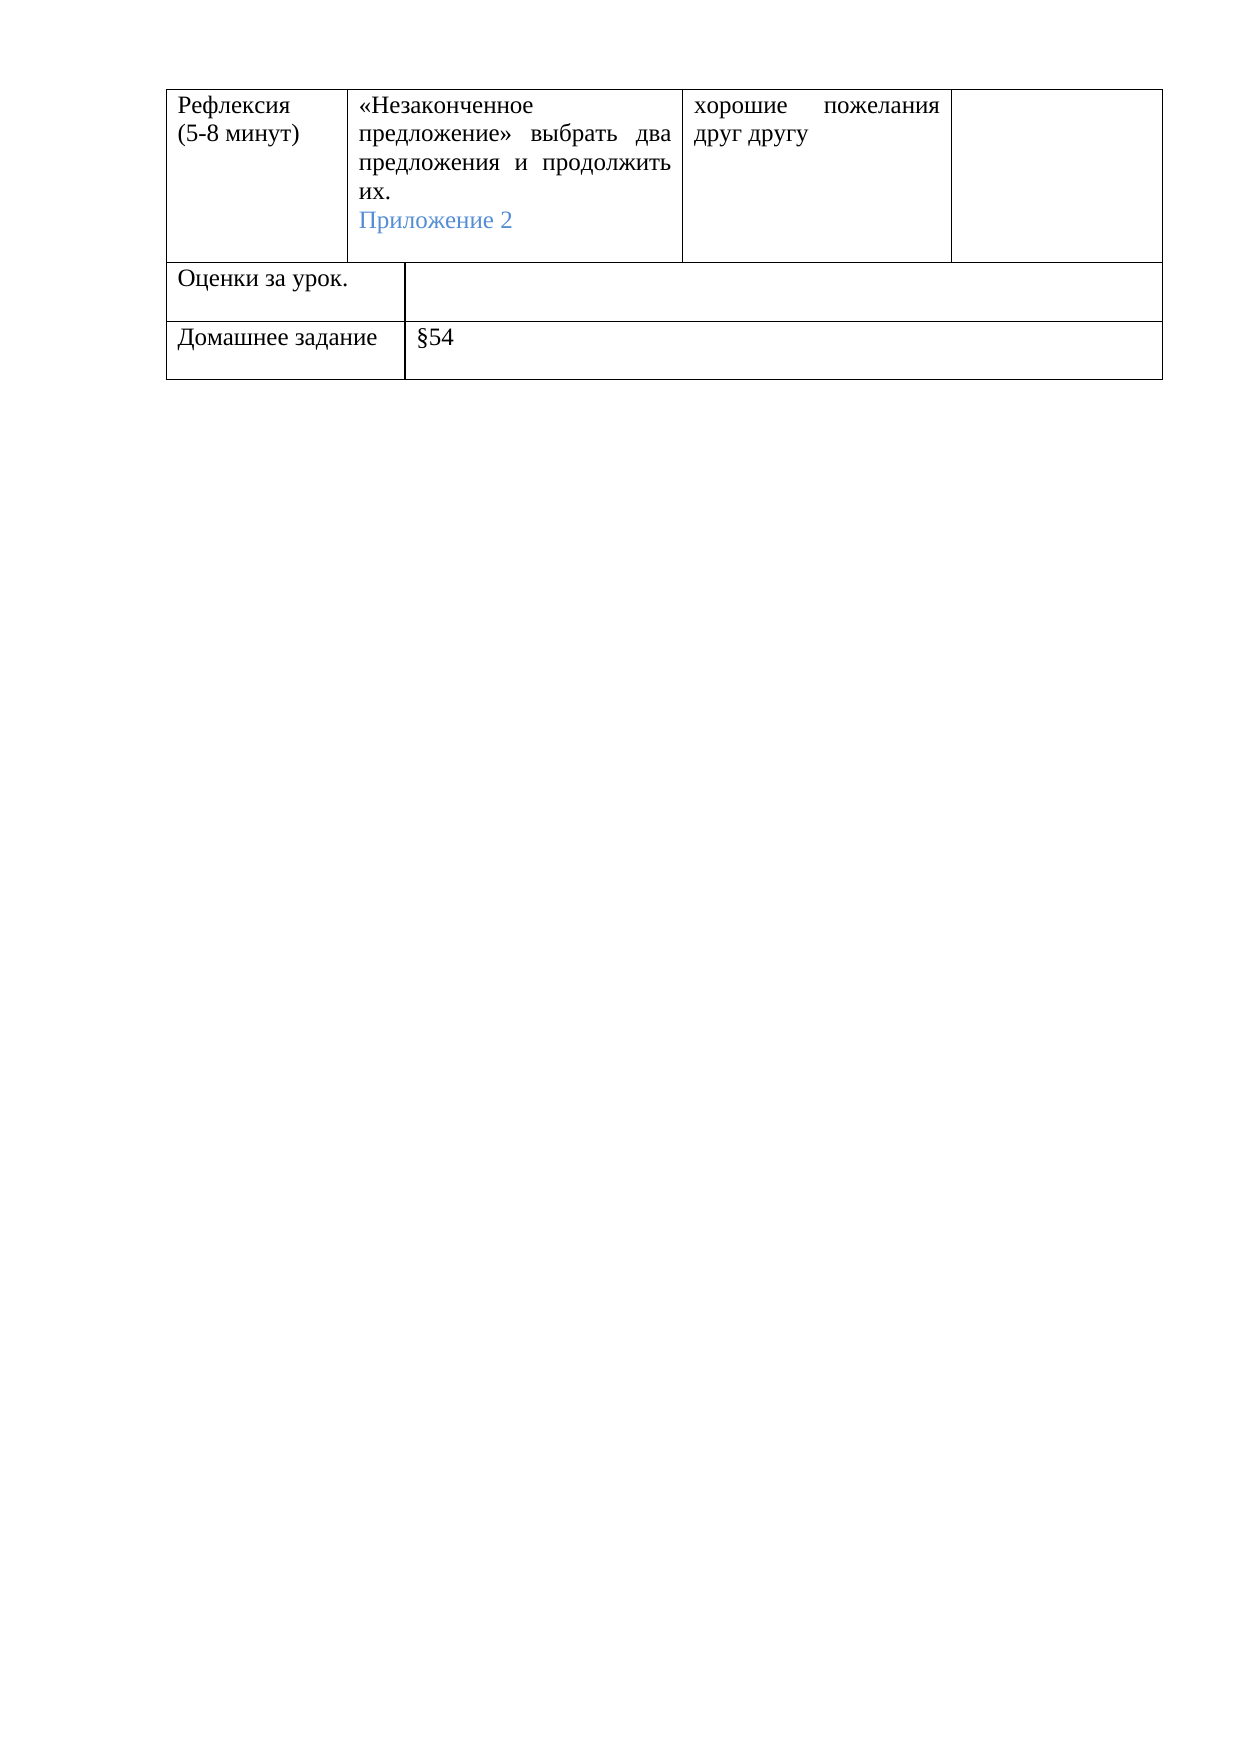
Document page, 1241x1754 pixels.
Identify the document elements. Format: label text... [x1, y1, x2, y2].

table_cell §54 [406, 322, 1162, 379]
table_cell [167, 90, 347, 262]
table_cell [683, 90, 951, 262]
table_cell [406, 263, 1162, 321]
table_cell Оценки за урок. [167, 263, 404, 321]
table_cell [348, 90, 682, 262]
table_cell [952, 90, 1162, 262]
table_cell Домашнее задание [167, 322, 404, 379]
